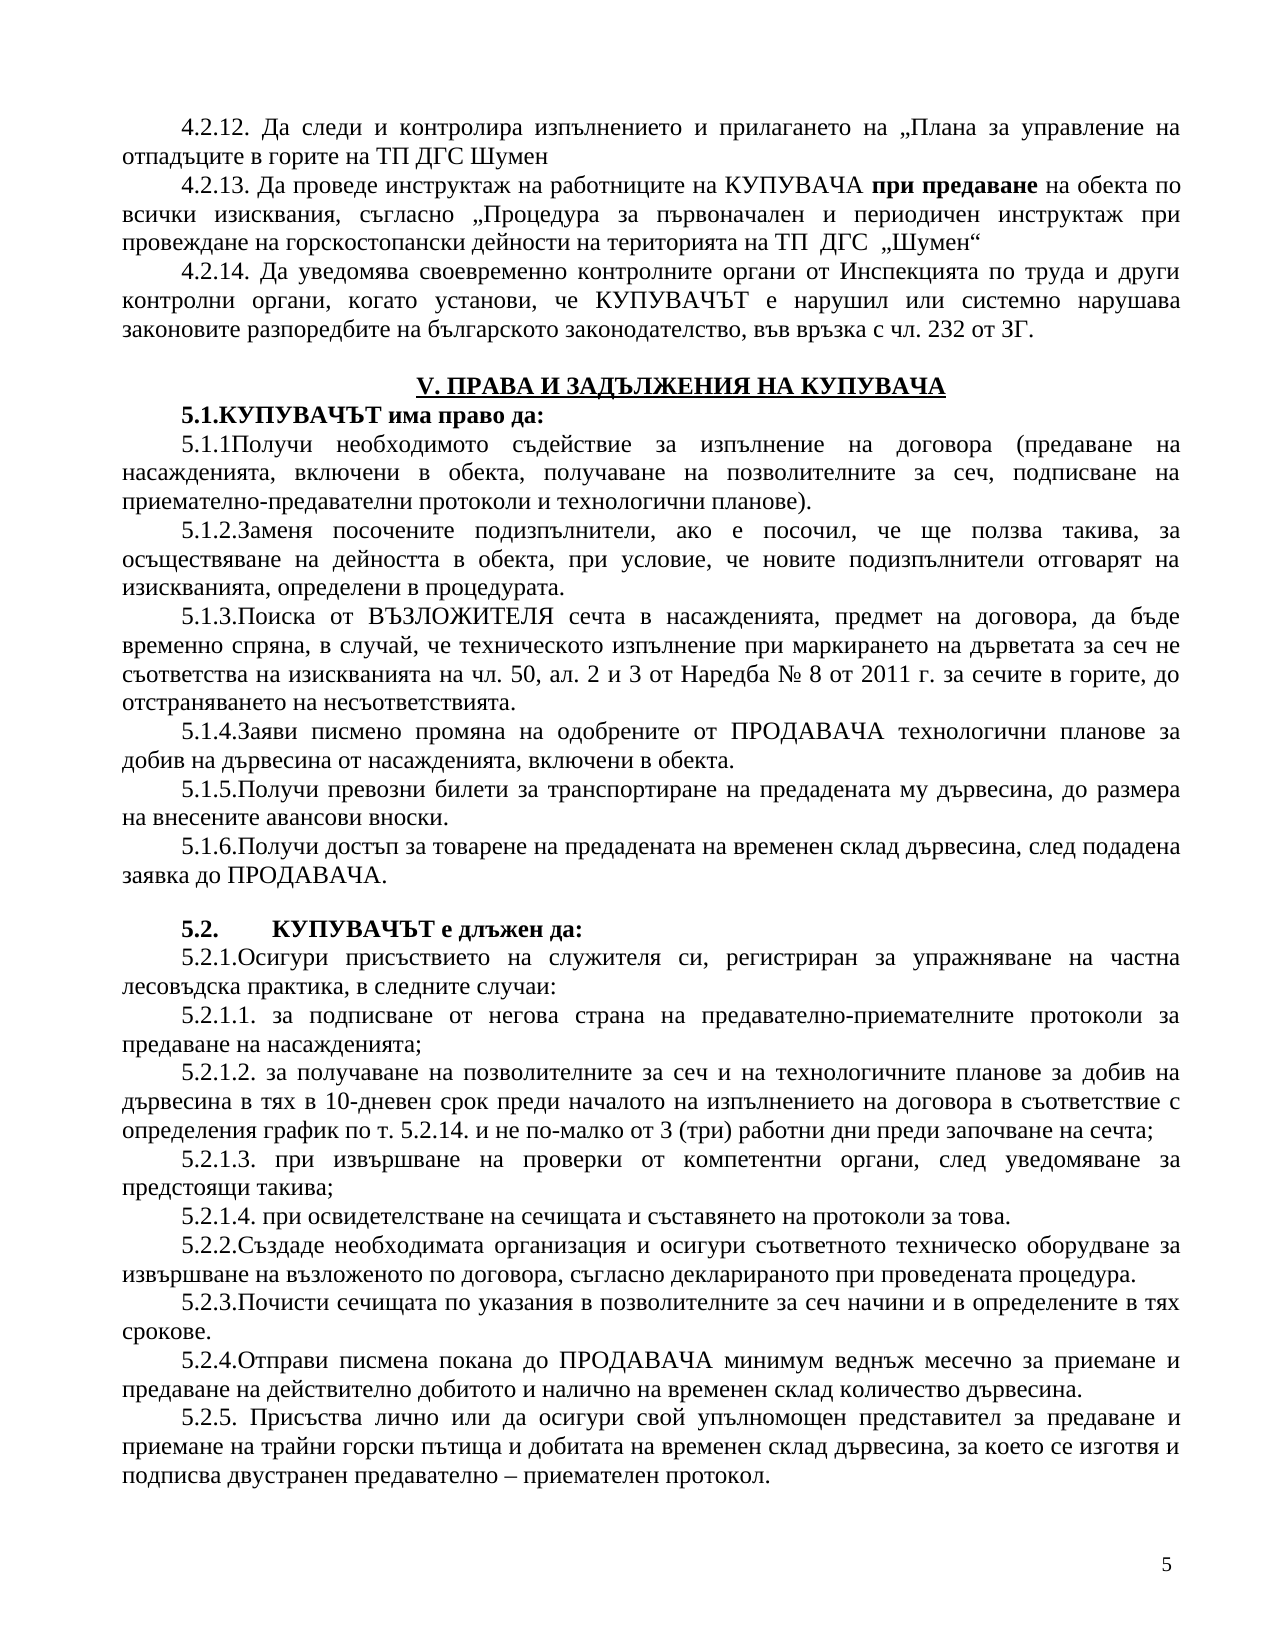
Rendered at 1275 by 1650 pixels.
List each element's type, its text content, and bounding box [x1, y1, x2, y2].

text 5.2.1.4. при освидетелстване на сечищата и съставянето на протоколи за това. [122, 1201, 1181, 1230]
text V. ПРАВА И ЗАДЪЛЖЕНИЯ НА КУПУВАЧА [122, 371, 1181, 400]
text 5.2.3.Почисти сечищата по указания в позволителните за сеч начини и в определените в тях срокове. [122, 1287, 1181, 1345]
text 5.1.6.Получи достъп за товарене на предадената на временен склад дървесина, след подадена заявка до ПРОДАВАЧА. [122, 831, 1181, 889]
text 4.2.12. Да следи и контролира изпълнението и прилагането на „Плана за управление на отпадъците в горите на ТП ДГС Шумен [122, 112, 1181, 170]
text 5.2.1.1. за подписване от негова страна на предавателно-приемателните протоколи за предаване на насажденията; [122, 1000, 1181, 1057]
text 5.2.1.Осигури присъствието на служителя си, регистриран за упражняване на частна лесовъдска практика, в следните случаи: [122, 942, 1181, 1000]
text 5.2.4.Отправи писмена покана до ПРОДАВАЧА минимум веднъж месечно за приемане и предаване на действително добитото и налично на временен склад количество дървесина. [122, 1345, 1181, 1402]
text 5.2.1.2. за получаване на позволителните за сеч и на технологичните планове за добив на дървесина в тях в 10-дневен срок преди началото на изпълнението на договора в съответствие с определения график по т. 5.2.14. и не по-малко от 3 (три) работни дни преди започване на сечта; [122, 1057, 1181, 1144]
text 5.1.5.Получи превозни билети за транспортиране на предадената му дървесина, до размера на внесените авансови вноски. [122, 774, 1181, 831]
text 4.2.14. Да уведомява своевременно контролните органи от Инспекцията по труда и други контролни органи, когато установи, че КУПУВАЧЪТ е нарушил или системно нарушава законовите разпоредбите на българското законодателство, във връзка с чл. 232 от ЗГ. [122, 256, 1181, 342]
text 5.2.5. Присъства лично или да осигури свой упълномощен представител за предаване и приемане на трайни горски пътища и добитата на временен склад дървесина, за което се изготвя и подписва двустранен предавателно – приемателен протокол. [122, 1402, 1181, 1489]
text 5.2.2.Създаде необходимата организация и осигури съответното техническо оборудване за извършване на възложеното по договора, съгласно декларираното при проведената процедура. [122, 1230, 1181, 1287]
text 5.1.2.Заменя посочените подизпълнители, ако е посочил, че ще ползва такива, за осъществяване на дейността в обекта, при условие, че новите подизпълнители отговарят на изискванията, определени в процедурата. [122, 515, 1181, 601]
text 5.1.3.Поиска от ВЪЗЛОЖИТЕЛЯ сечта в насажденията, предмет на договора, да бъде временно спряна, в случай, че техническото изпълнение при маркирането на дърветата за сеч не съответства на изискванията на чл. 50, ал. 2 и 3 от Наредба № 8 от 2011 г. за сечите в горите, до отстраняването на несъответствията. [122, 601, 1181, 716]
text 5.1.4.Заяви писмено промяна на одобрените от ПРОДАВАЧА технологични планове за добив на дървесина от насажденията, включени в обекта. [122, 716, 1181, 774]
subtitle 5.1.КУПУВАЧЪТ има право да: [122, 400, 1181, 429]
text 5.2.1.3. при извършване на проверки от компетентни органи, след уведомяване за предстоящи такива; [122, 1144, 1181, 1201]
text 4.2.13. Да проведе инструктаж на работниците на КУПУВАЧА при предаване на обекта по всички изисквания, съгласно „Процедура за първоначален и периодичен инструктаж при провеждане на горскостопански дейности на територията на ТП ДГС „Шумен“ [122, 170, 1181, 256]
text 5.1.1Получи необходимото съдействие за изпълнение на договора (предаване на насажденията, включени в обекта, получаване на позволителните за сеч, подписване на приемателно-предавателни протоколи и технологични планове). [122, 429, 1181, 515]
subtitle КУПУВАЧЪТ е длъжен да: [122, 914, 1181, 942]
